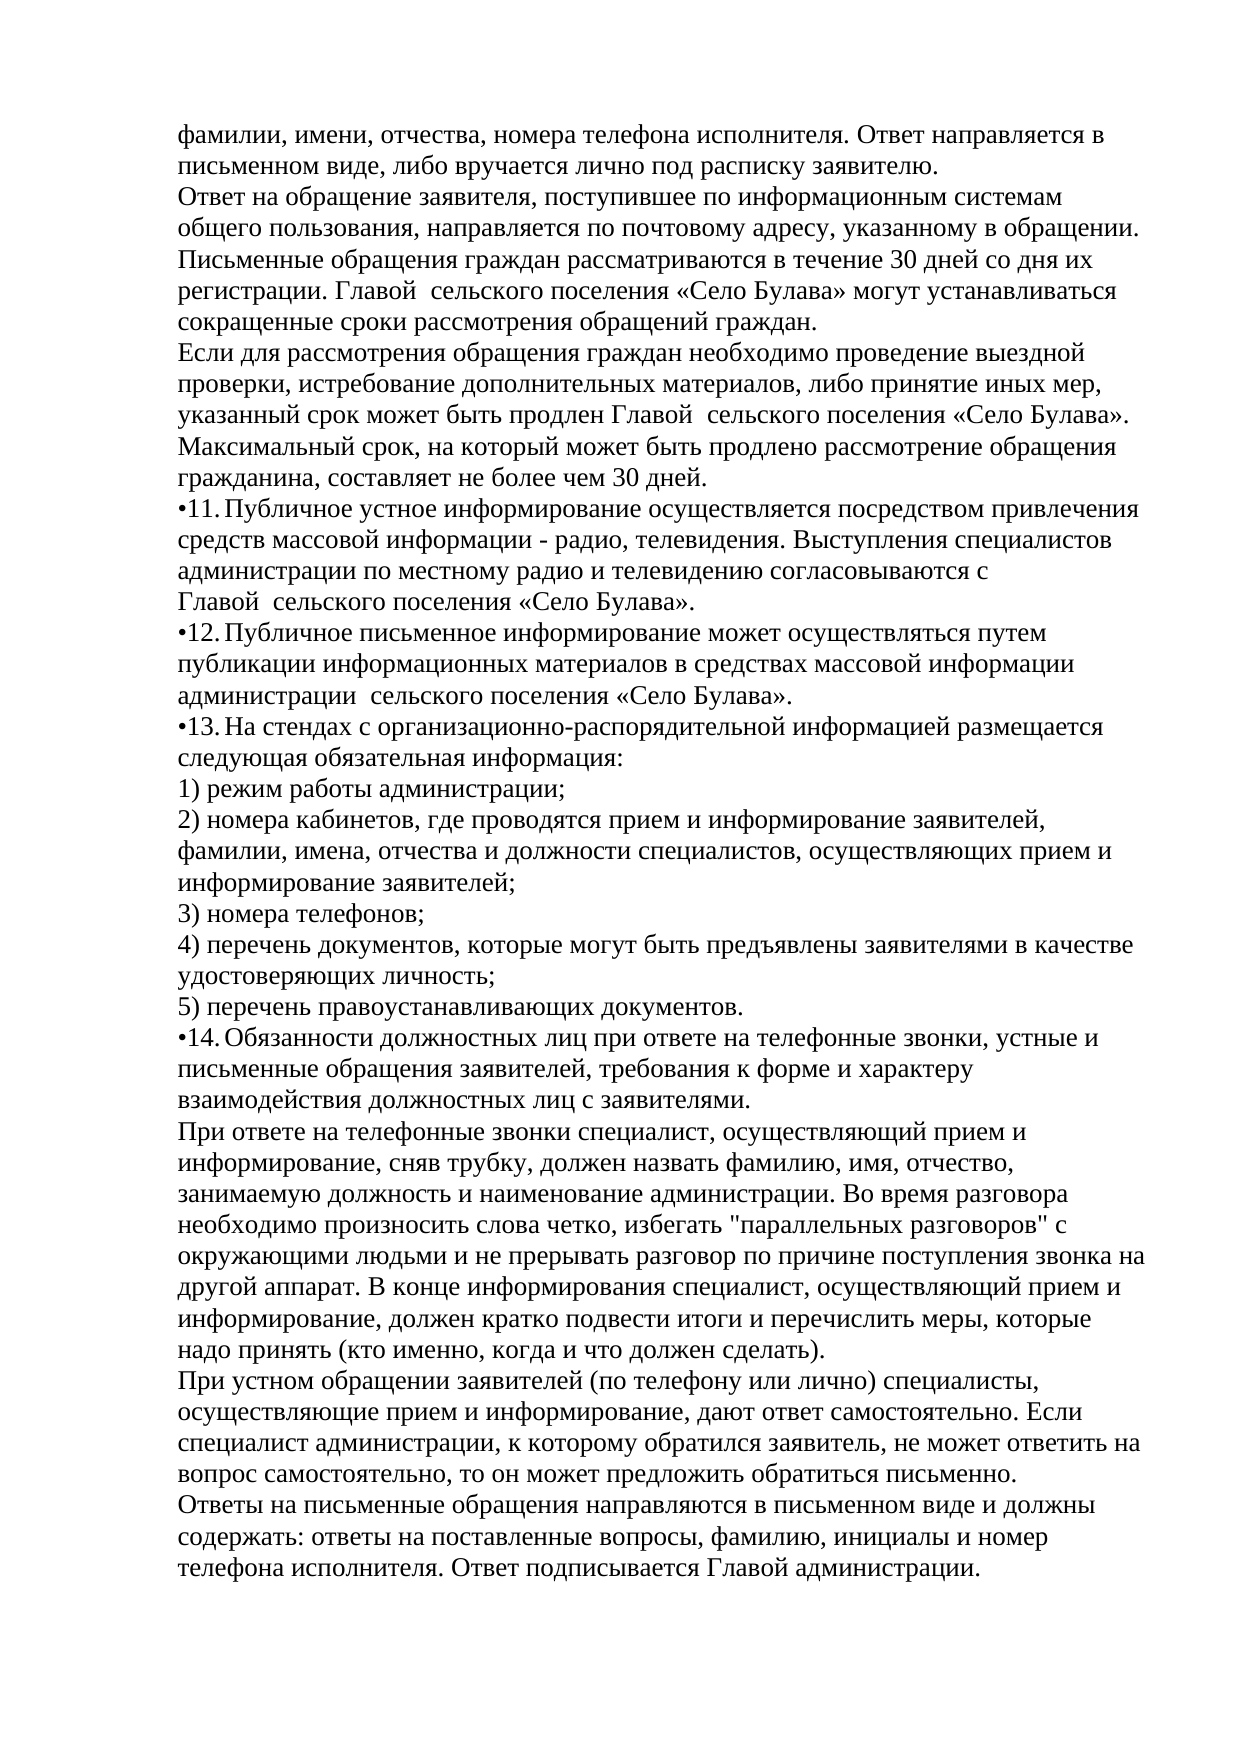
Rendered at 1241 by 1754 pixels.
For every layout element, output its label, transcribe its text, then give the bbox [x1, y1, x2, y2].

text Ответ на обращение заявителя, поступившее по информационным системам общего пользования, направляется по почтовому адресу, указанному в обращении. [177, 180, 1152, 243]
text •11. Публичное устное информирование осуществляется посредством привлечения средств массовой информации - радио, телевидения. Выступления специалистов администрации по местному радио и телевидению согласовываются с Главой сельского поселения «Село Булава». [177, 492, 1152, 616]
text Если для рассмотрения обращения граждан необходимо проведение выездной проверки, истребование дополнительных материалов, либо принятие иных мер, указанный срок может быть продлен Главой сельского поселения «Село Булава». Максимальный срок, на который может быть продлено рассмотрение обращения гражданина, составляет не более чем 30 дней. [177, 336, 1152, 492]
text 1) режим работы администрации; [177, 772, 1152, 803]
text •14. Обязанности должностных лиц при ответе на телефонные звонки, устные и письменные обращения заявителей, требования к форме и характеру взаимодействия должностных лиц с заявителями. [177, 1021, 1152, 1115]
text Письменные обращения граждан рассматриваются в течение 30 дней со дня их регистрации. Главой сельского поселения «Село Булава» могут устанавливаться сокращенные сроки рассмотрения обращений граждан. [177, 243, 1152, 336]
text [177, 118, 1152, 180]
text При устном обращении заявителей (по телефону или лично) специалисты, осуществляющие прием и информирование, дают ответ самостоятельно. Если специалист администрации, к которому обратился заявитель, не может ответить на вопрос самостоятельно, то он может предложить обратиться письменно. [177, 1364, 1152, 1488]
text При ответе на телефонные звонки специалист, осуществляющий прием и информирование, сняв трубку, должен назвать фамилию, имя, отчество, занимаемую должность и наименование администрации. Во время разговора необходимо произносить слова четко, избегать "параллельных разговоров" с окружающими людьми и не прерывать разговор по причине поступления звонка на другой аппарат. В конце информирования специалист, осуществляющий прием и информирование, должен кратко подвести итоги и перечислить меры, которые надо принять (кто именно, когда и что должен сделать). [177, 1115, 1152, 1364]
text Ответы на письменные обращения направляются в письменном виде и должны содержать: ответы на поставленные вопросы, фамилию, инициалы и номер телефона исполнителя. Ответ подписывается Главой администрации. [177, 1488, 1152, 1582]
text 4) перечень документов, которые могут быть предъявлены заявителями в качестве удостоверяющих личность; [177, 928, 1152, 990]
text •12. Публичное письменное информирование может осуществляться путем публикации информационных материалов в средствах массовой информации администрации сельского поселения «Село Булава». [177, 616, 1152, 710]
text •13. На стендах с организационно-распорядительной информацией размещается следующая обязательная информация: [177, 710, 1152, 772]
text 3) номера телефонов; [177, 897, 1152, 928]
text 2) номера кабинетов, где проводятся прием и информирование заявителей, фамилии, имена, отчества и должности специалистов, осуществляющих прием и информирование заявителей; [177, 803, 1152, 897]
text 5) перечень правоустанавливающих документов. [177, 990, 1152, 1021]
